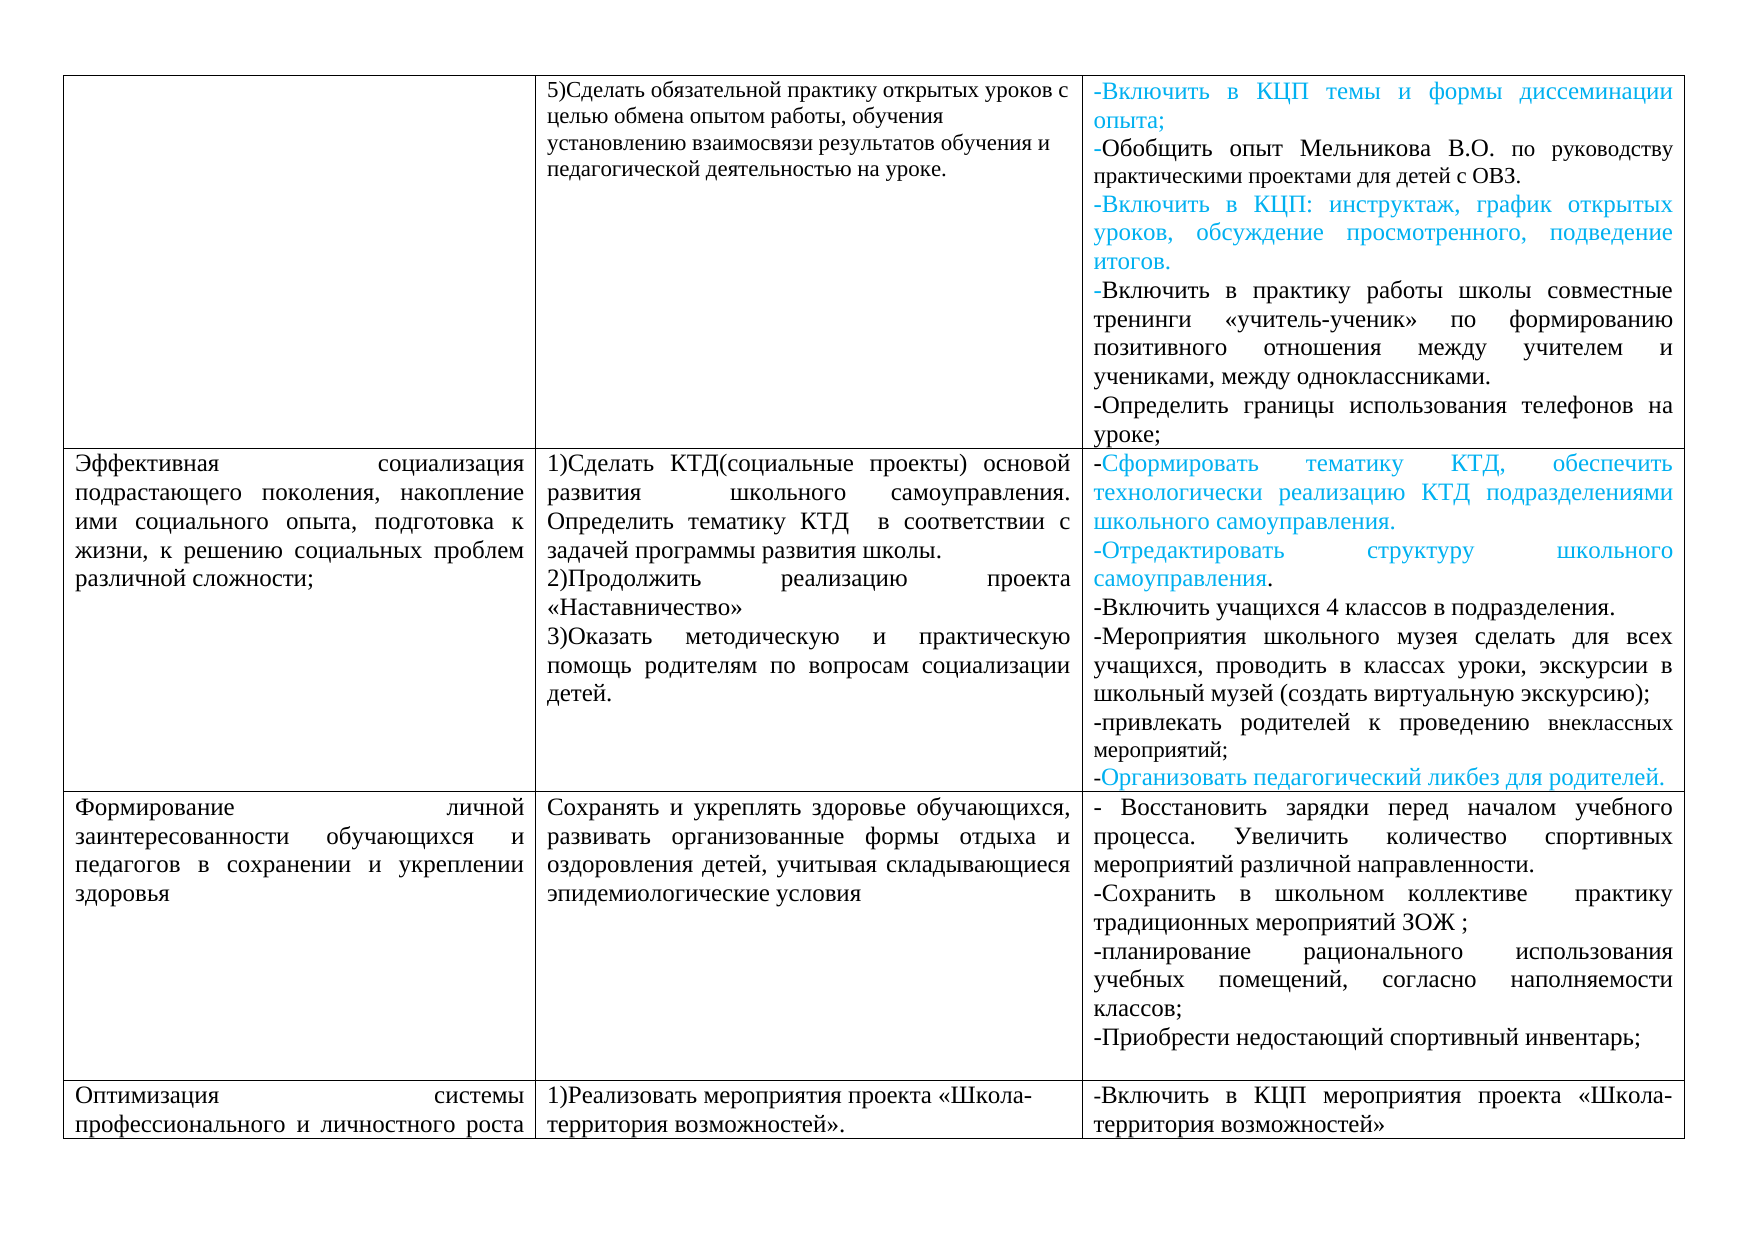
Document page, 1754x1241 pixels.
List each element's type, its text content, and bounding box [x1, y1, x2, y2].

table_cell Эффективная социализация подрастающего поколения, накопление ими социального опыта, подготовка к жизни, к решению социальных проблем различной сложности; [64, 449, 535, 791]
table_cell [64, 76, 535, 447]
table_cell Формирование личной заинтересованности обучающихся и педагогов в сохранении и укреплении здоровья [64, 792, 535, 1079]
table_cell 1)Сделать КТД(социальные проекты) основой развития школьного самоуправления. Определить тематику КТД в соответствии с задачей программы развития школы. 2)Продолжить реализацию проекта «Наставничество» 3)Оказать методическую и практическую помощь родителям по вопросам социализации детей. [536, 449, 1082, 791]
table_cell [536, 76, 1082, 447]
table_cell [1083, 76, 1684, 447]
table_cell - Восстановить зарядки перед началом учебного процесса. Увеличить количество спортивных мероприятий различной направленности. -Сохранить в школьном коллективе практику традиционных мероприятий ЗОЖ ; -планирование рационального использования учебных помещений, согласно наполняемости классов; -Приобрести недостающий спортивный инвентарь; [1083, 792, 1684, 1079]
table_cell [1083, 1081, 1684, 1138]
table_cell -Сформировать тематику КТД, обеспечить технологически реализацию КТД подразделениями школьного самоуправления. -Отредактировать структуру школьного самоуправления. -Включить учащихся 4 классов в подразделения. -Мероприятия школьного музея сделать для всех учащихся, проводить в классах уроки, экскурсии в школьный музей (создать виртуальную экскурсию); -привлекать родителей к проведению внеклассных мероприятий; -Организовать педагогический ликбез для родителей. [1083, 449, 1684, 791]
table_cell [536, 1081, 1082, 1138]
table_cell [64, 1081, 535, 1138]
table_cell Сохранять и укреплять здоровье обучающихся, развивать организованные формы отдыха и оздоровления детей, учитывая складывающиеся эпидемиологические условия [536, 792, 1082, 1079]
